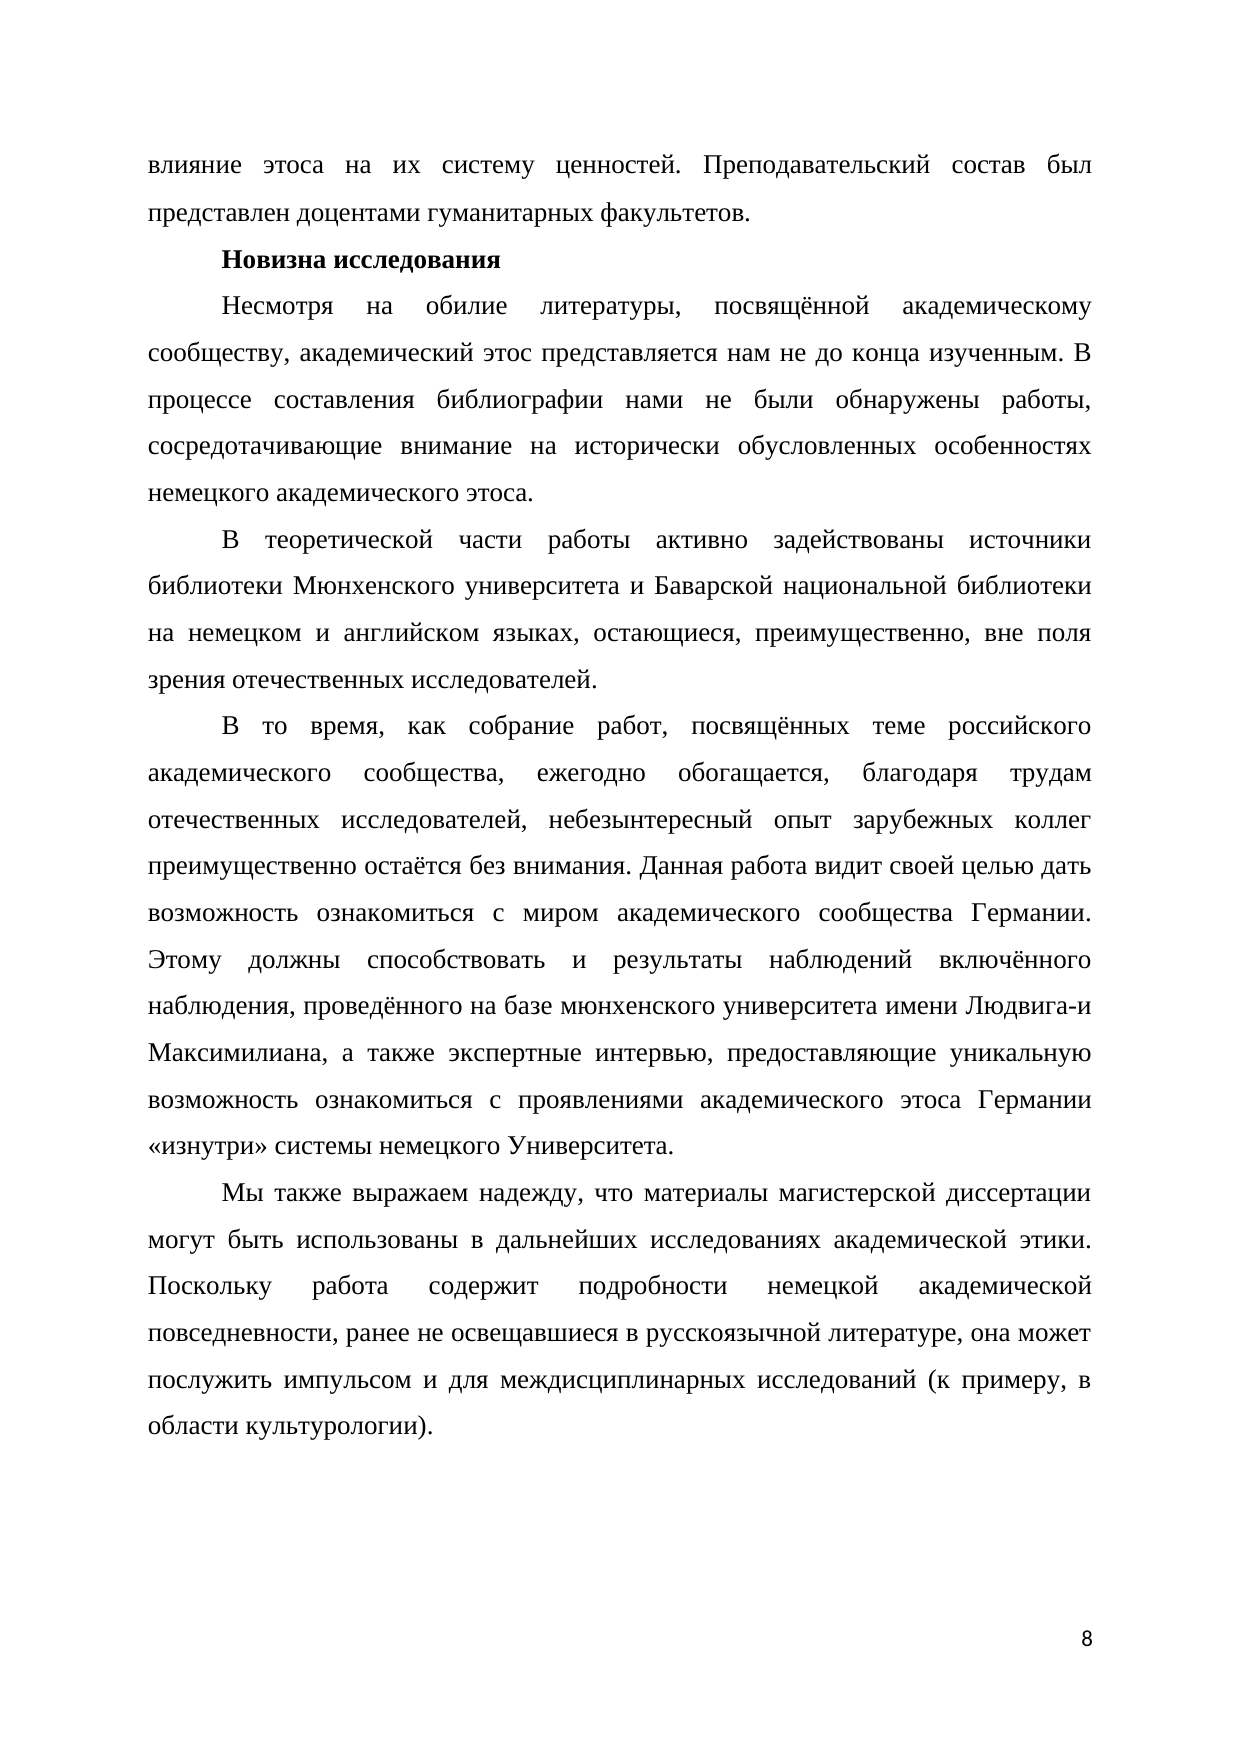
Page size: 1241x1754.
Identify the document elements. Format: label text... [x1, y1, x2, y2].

text В теоретической части работы активно задействованы источники библиотеки Мюнхенского университета и Баварской национальной библиотеки на немецком и английском языках, остающиеся, преимущественно, вне поля зрения отечественных исследователей. [148, 523, 1093, 694]
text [148, 148, 1093, 227]
text Новизна исследования [148, 243, 1093, 274]
text Несмотря на обилие литературы, посвящённой академическому сообществу, академический этос представляется нам не до конца изученным. В процессе составления библиографии нами не были обнаружены работы, сосредотачивающие внимание на исторически обусловленных особенностях немецкого академического этоса. [148, 289, 1093, 507]
text В то время, как собрание работ, посвящённых теме российского академического сообщества, ежегодно обогащается, благодаря трудам отечественных исследователей, небезынтересный опыт зарубежных коллег преимущественно остаётся без внимания. Данная работа видит своей целью дать возможность ознакомиться с миром академического сообщества Германии. Этому должны способствовать и результаты наблюдений включённого наблюдения, проведённого на базе мюнхенского университета имени Людвига-и Максимилиана, а также экспертные интервью, предоставляющие уникальную возможность ознакомиться с проявлениями академического этоса Германии «изнутри» системы немецкого Университета. [148, 709, 1093, 1161]
text Мы также выражаем надежду, что материалы магистерской диссертации могут быть использованы в дальнейших исследованиях академической этики. Поскольку работа содержит подробности немецкой академической повседневности, ранее не освещавшиеся в русскоязычной литературе, она может послужить импульсом и для междисциплинарных исследований (к примеру, в области культурологии). [148, 1176, 1093, 1441]
